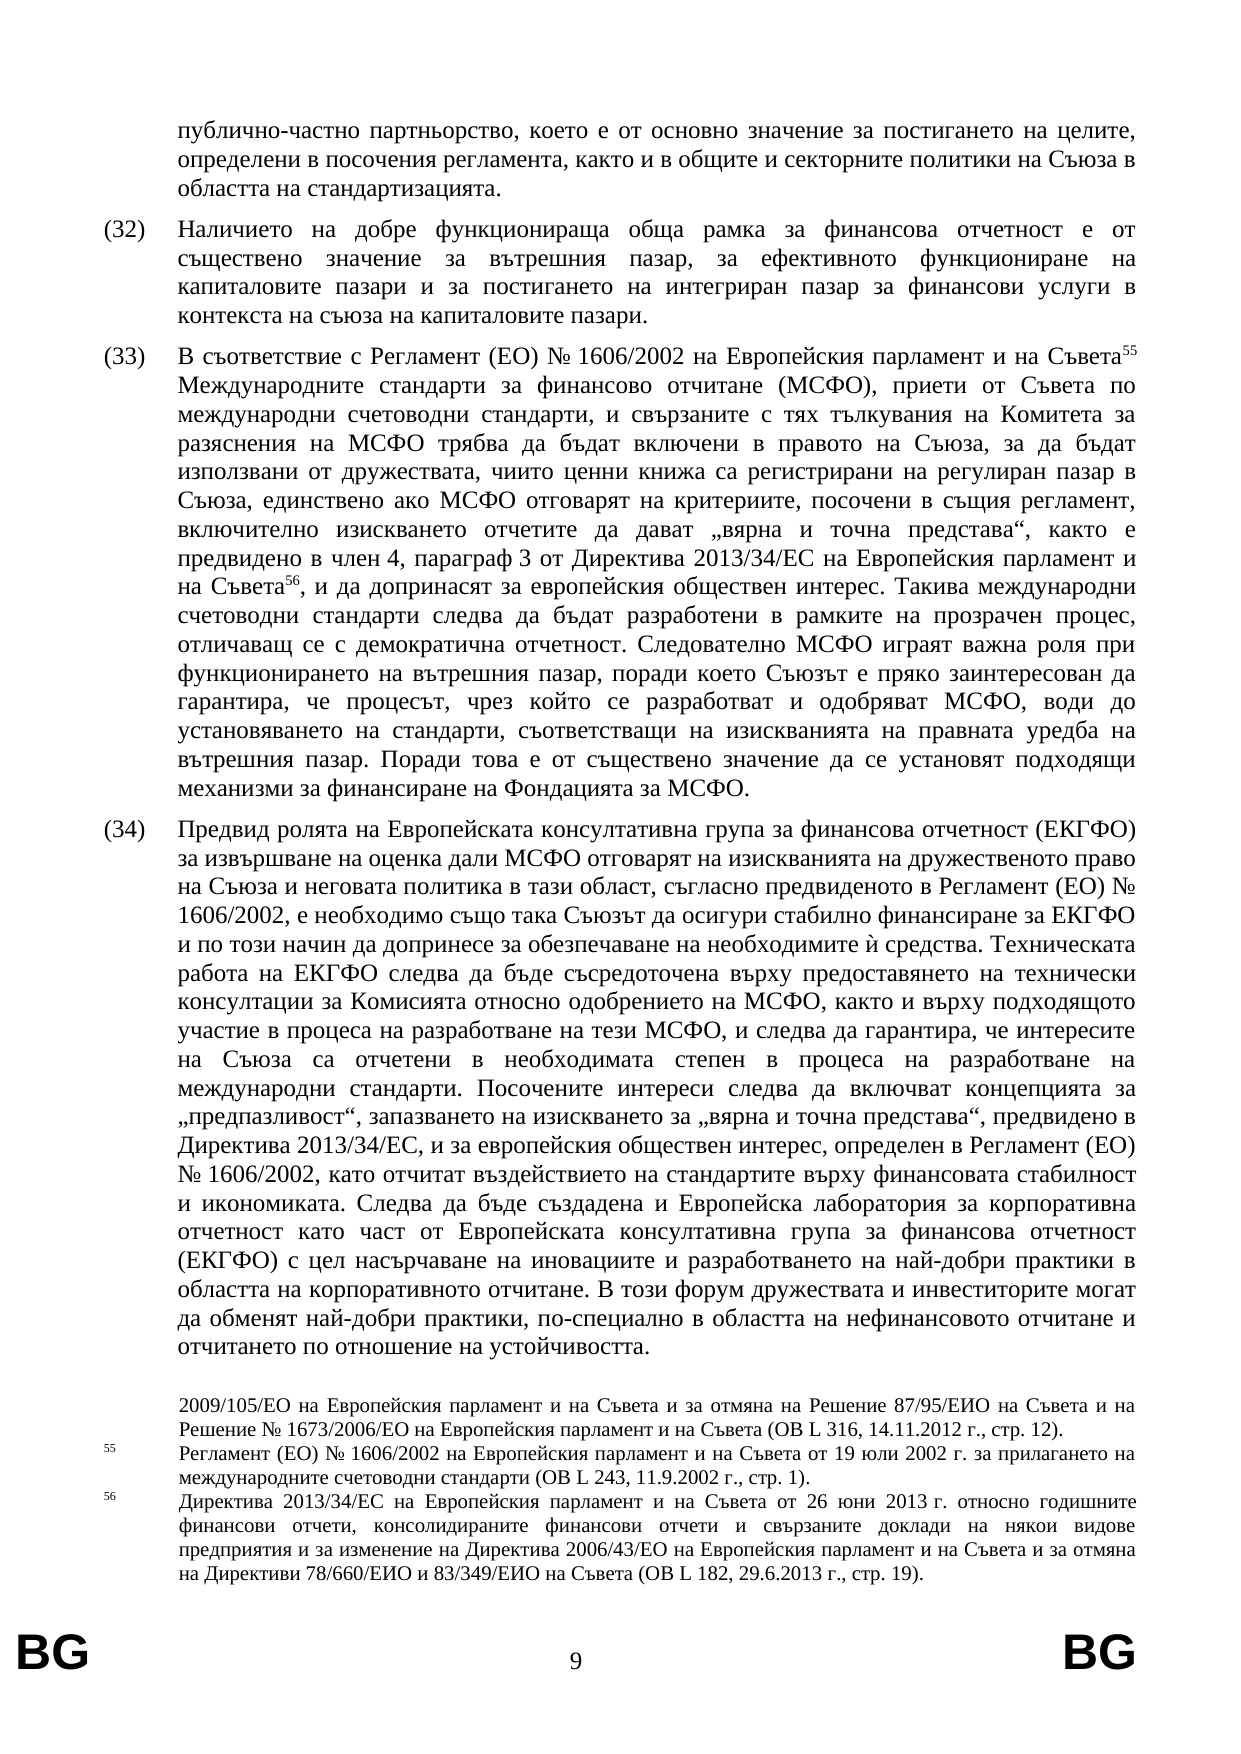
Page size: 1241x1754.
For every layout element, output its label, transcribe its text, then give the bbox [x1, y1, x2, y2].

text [103, 115, 1137, 201]
text (34) Предвид ролята на Европейската консултативна група за финансова отчетност (ЕКГФО) за извършване на оценка дали МСФО отговарят на изискванията на дружественото право на Съюза и неговата политика в тази област, съгласно предвиденото в Регламент (ЕО) № 1606/2002, е необходимо също така Съюзът да осигури стабилно финансиране за ЕКГФО и по този начин да допринесе за обезпечаване на необходимите ѝ средства. Техническата работа на ЕКГФО следва да бъде съсредоточена върху предоставянето на технически консултации за Комисията относно одобрението на МСФО, както и върху подходящото участие в процеса на разработване на тези МСФО, и следва да гарантира, че интересите на Съюза са отчетени в необходимата степен в процеса на разработване на международни стандарти. Посочените интереси следва да включват концепцията за „предпазливост“, запазването на изискването за „вярна и точна представа“, предвидено в Директива 2013/34/ЕС, и за европейския обществен интерес, определен в Регламент (ЕО) № 1606/2002, като отчитат въздействието на стандартите върху финансовата стабилност и икономиката. Следва да бъде създадена и Европейска лаборатория за корпоративна отчетност като част от Европейската консултативна група за финансова отчетност (ЕКГФО) с цел насърчаване на иновациите и разработването на най-добри практики в областта на корпоративното отчитане. В този форум дружествата и инвеститорите могат да обменят най-добри практики, по-специално в областта на нефинансовото отчитане и отчитането по отношение на устойчивостта. [103, 814, 1137, 1360]
text (33) В съответствие с Регламент (ЕО) № 1606/2002 на Европейския парламент и на Съвета Международните стандарти за финансово отчитане (МСФО), приети от Съвета по международни счетоводни стандарти, и свързаните с тях тълкувания на Комитета за разяснения на МСФО трябва да бъдат включени в правото на Съюза, за да бъдат използвани от дружествата, чиито ценни книжа са регистрирани на регулиран пазар в Съюза, единствено ако МСФО отговарят на критериите, посочени в същия регламент, включително изискването отчетите да дават „вярна и точна представа“, както е предвидено в член 4, параграф 3 от Директива 2013/34/ЕС на Европейския парламент и на Съвета, и да допринасят за европейския обществен интерес. Такива международни счетоводни стандарти следва да бъдат разработени в рамките на прозрачен процес, отличаващ се с демократична отчетност. Следователно МСФО играят важна роля при функционирането на вътрешния пазар, поради което Съюзът е пряко заинтересован да гарантира, че процесът, чрез който се разработват и одобряват МСФО, води до установяването на стандарти, съответстващи на изискванията на правната уредба на вътрешния пазар. Поради това е от съществено значение да се установят подходящи механизми за финансиране на Фондацията за МСФО. [103, 341, 1137, 801]
text (32) Наличието на добре функционираща обща рамка за финансова отчетност е от съществено значение за вътрешния пазар, за ефективното функциониране на капиталовите пазари и за постигането на интегриран пазар за финансови услуги в контекста на съюза на капиталовите пазари. [103, 214, 1137, 329]
